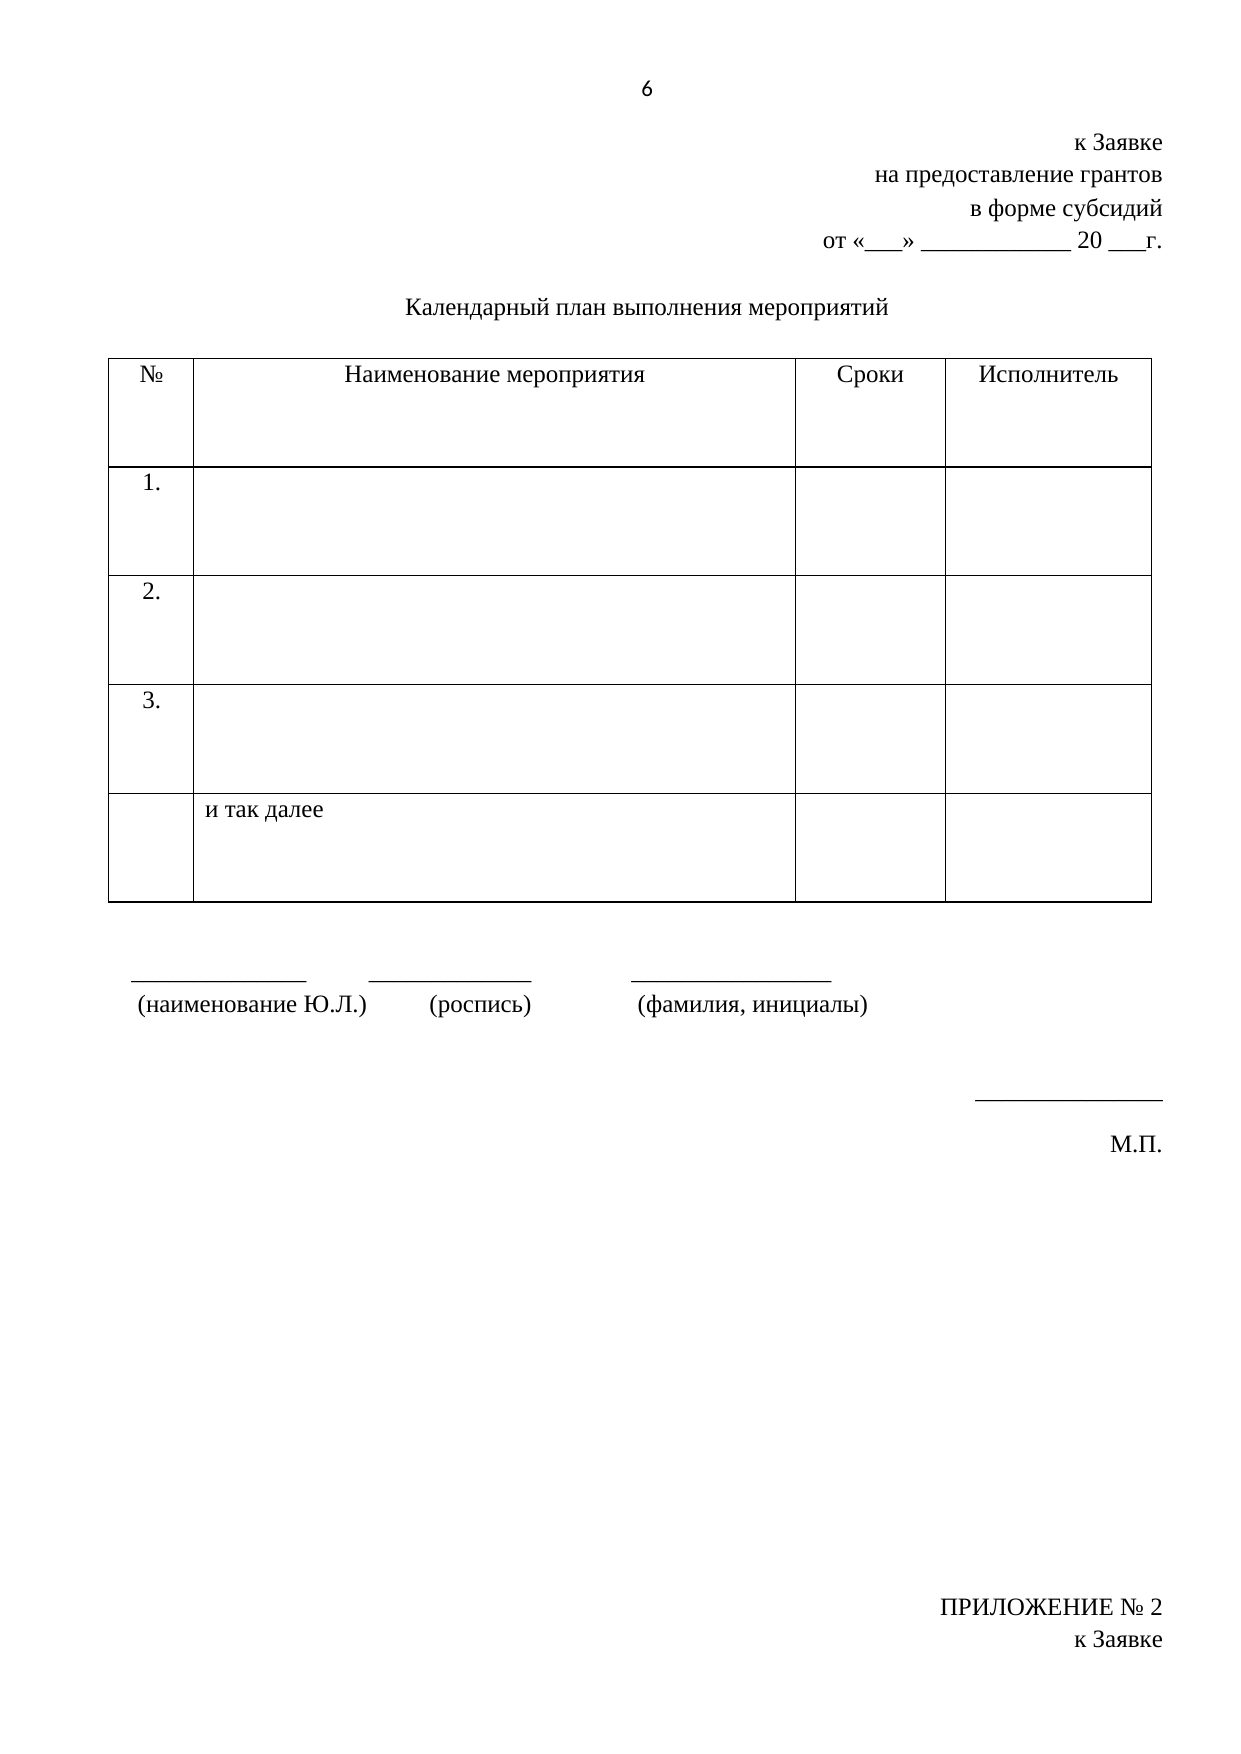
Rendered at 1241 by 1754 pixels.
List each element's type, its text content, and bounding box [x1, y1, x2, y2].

text в форме субсидий [721, 193, 1162, 221]
table_cell [796, 794, 945, 901]
text Календарный план выполнения мероприятий [131, 292, 1162, 320]
table_cell и так далее [194, 794, 795, 901]
table_cell [194, 576, 795, 684]
text ______________ _____________ ________________ [131, 956, 1162, 985]
table_cell [194, 468, 795, 575]
table_cell [796, 468, 945, 575]
text (наименование Ю.Л.) (роспись) (фамилия, инициалы) [131, 989, 1162, 1018]
table_cell [796, 685, 945, 793]
text М.П. [131, 1129, 1162, 1158]
table_header Наименование мероприятия [194, 359, 795, 466]
table_cell 1. [109, 468, 193, 575]
table_cell [946, 468, 1151, 575]
text ПРИЛОЖЕНИЕ № 2 [795, 1592, 1162, 1620]
table_cell 2. [109, 576, 193, 684]
text от «___» ____________ 20 ___г. [131, 226, 1162, 254]
table_cell [946, 685, 1151, 793]
table_cell [194, 685, 795, 793]
table_cell [796, 576, 945, 684]
text к Заявке [795, 127, 1162, 155]
table_cell 3. [109, 685, 193, 793]
table_cell [946, 794, 1151, 901]
table_cell [946, 576, 1151, 684]
text к Заявке [795, 1624, 1162, 1653]
table_header Исполнитель [946, 359, 1151, 466]
table_header № [109, 359, 193, 466]
text _______________ [721, 1075, 1162, 1104]
table_header Сроки [796, 359, 945, 466]
text на предоставление грантов [721, 159, 1162, 188]
table_cell [109, 794, 193, 901]
